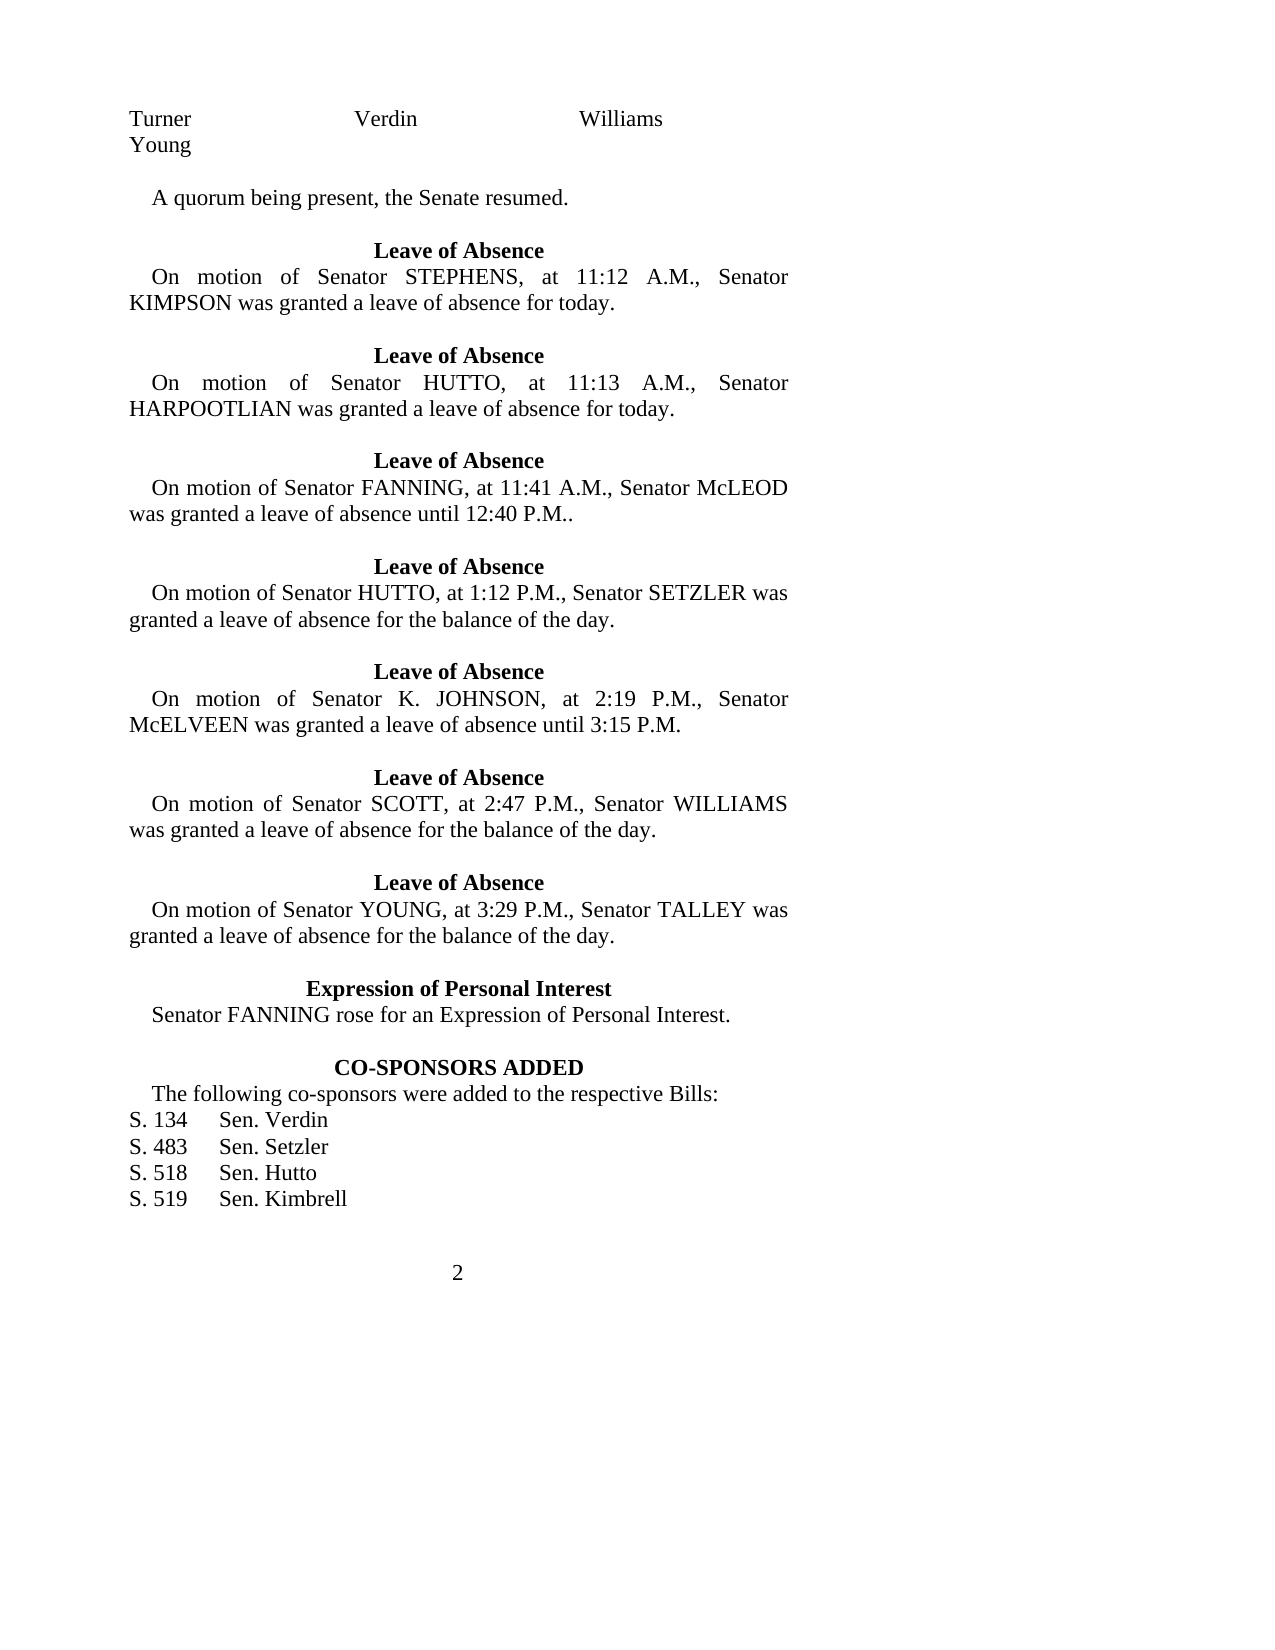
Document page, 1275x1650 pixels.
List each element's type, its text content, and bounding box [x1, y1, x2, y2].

text On motion of Senator K. JOHNSON, at 2:19 P.M., Senator McELVEEN was granted a leave of absence until 3:15 P.M. [129, 685, 789, 737]
text Leave of Absence [129, 764, 789, 790]
text On motion of Senator FANNING, at 11:41 A.M., Senator McLEOD was granted a leave of absence until 12:40 P.M.. [129, 474, 789, 527]
text S. 518 Sen. Hutto [129, 1159, 789, 1186]
text A quorum being present, the Senate resumed. [129, 184, 789, 210]
text Young [129, 131, 789, 158]
text S. 483 Sen. Setzler [129, 1133, 789, 1159]
text Leave of Absence [129, 869, 789, 896]
text Leave of Absence [129, 553, 789, 579]
text Leave of Absence [129, 342, 789, 368]
text On motion of Senator HUTTO, at 1:12 P.M., Senator SETZLER was granted a leave of absence for the balance of the day. [129, 579, 789, 632]
text On motion of Senator STEPHENS, at 11:12 A.M., Senator KIMPSON was granted a leave of absence for today. [129, 263, 789, 316]
text Expression of Personal Interest [129, 975, 789, 1001]
text Leave of Absence [129, 237, 789, 263]
text On motion of Senator HUTTO, at 11:13 A.M., Senator HARPOOTLIAN was granted a leave of absence for today. [129, 368, 789, 421]
text Turner Verdin Williams [129, 105, 789, 131]
text The following co-sponsors were added to the respective Bills: [129, 1080, 789, 1106]
text S. 134 Sen. Verdin [129, 1106, 789, 1133]
text Leave of Absence [129, 658, 789, 685]
text Leave of Absence [129, 448, 789, 474]
text On motion of Senator SCOTT, at 2:47 P.M., Senator WILLIAMS was granted a leave of absence for the balance of the day. [129, 790, 789, 843]
text On motion of Senator YOUNG, at 3:29 P.M., Senator TALLEY was granted a leave of absence for the balance of the day. [129, 896, 789, 948]
text S. 519 Sen. Kimbrell [129, 1186, 789, 1212]
text Senator FANNING rose for an Expression of Personal Interest. [129, 1001, 789, 1027]
text CO-SPONSORS ADDED [129, 1054, 789, 1080]
